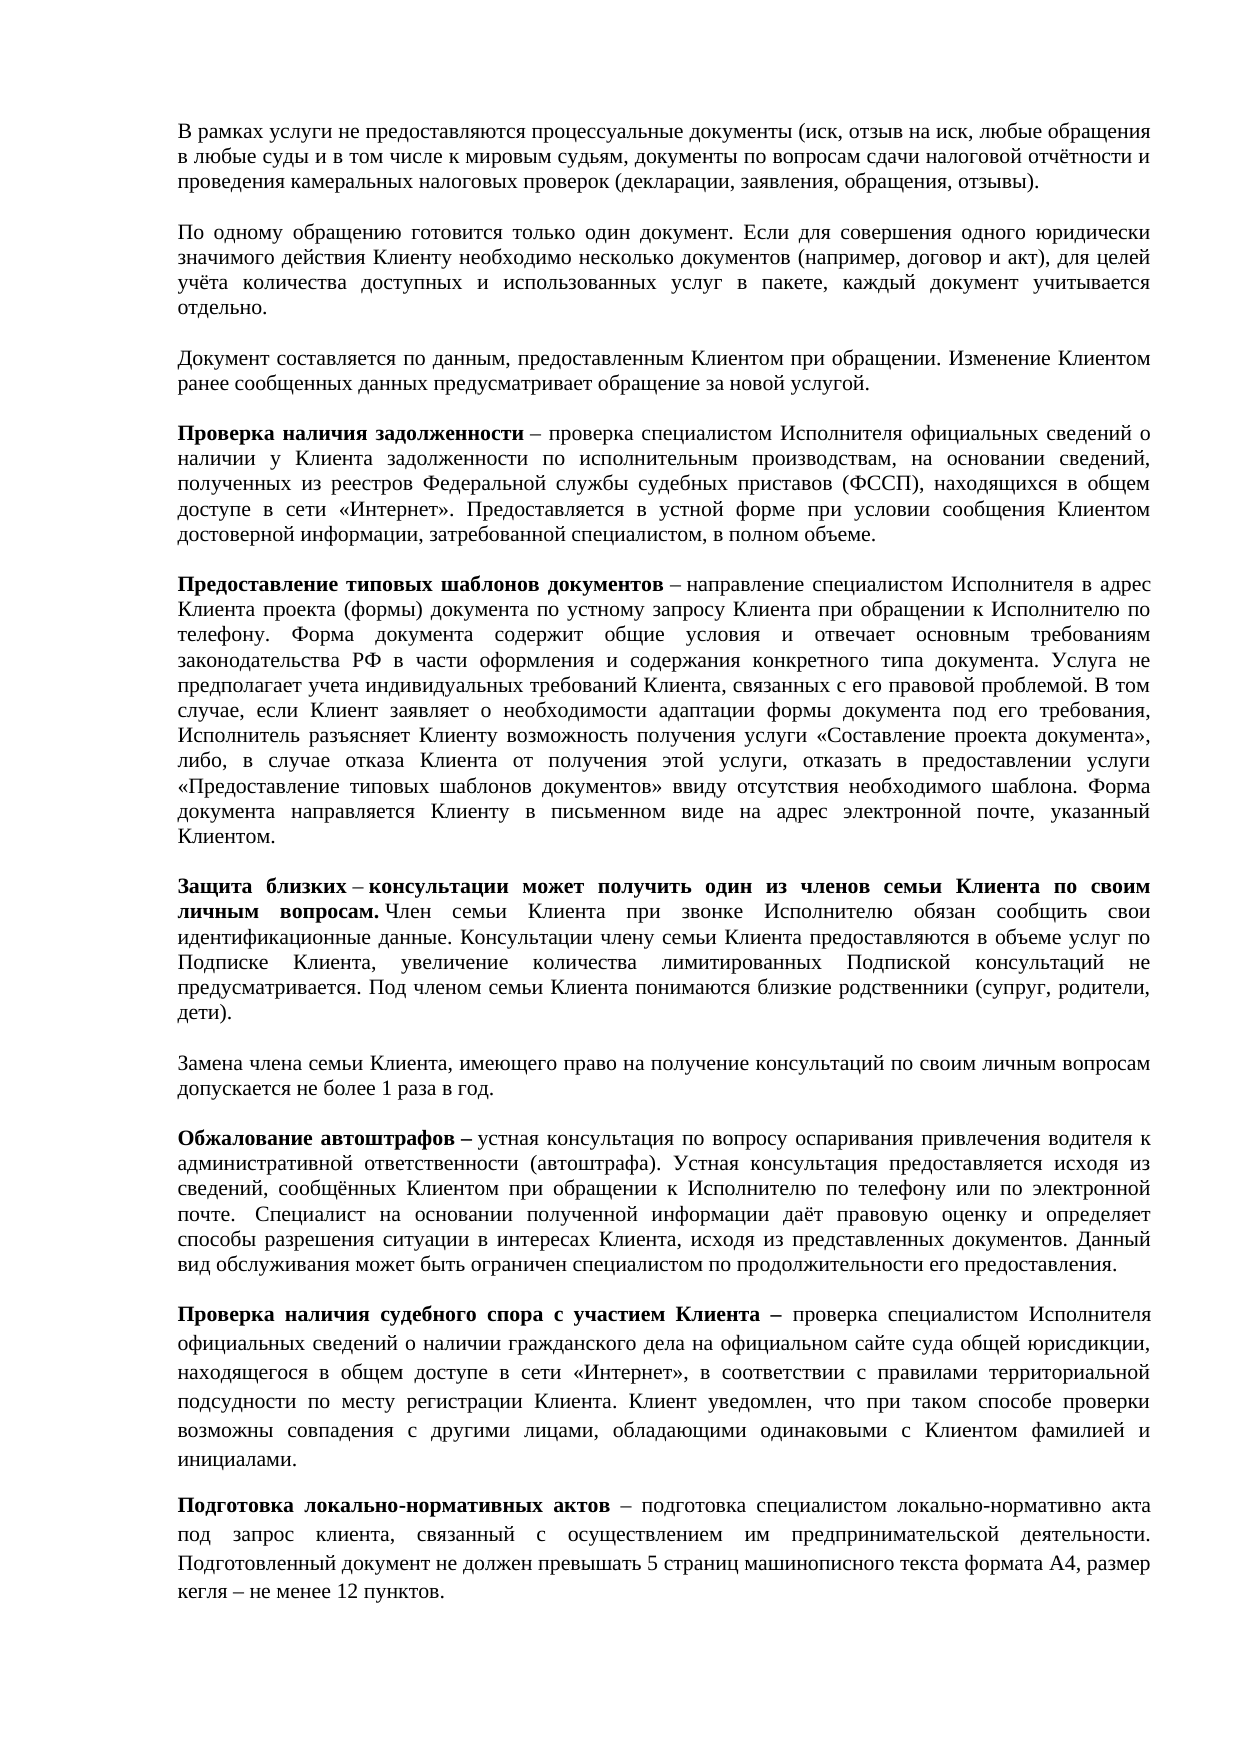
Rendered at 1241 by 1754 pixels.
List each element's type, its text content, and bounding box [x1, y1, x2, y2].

text По одному обращению готовится только один документ. Если для совершения одного юридически значимого действия Клиенту необходимо несколько документов (например, договор и акт), для целей учёта количества доступных и использованных услуг в пакете, каждый документ учитывается отдельно. [177, 219, 1152, 319]
text Предоставление типовых шаблонов документов – направление специалистом Исполнителя в адрес Клиента проекта (формы) документа по устному запросу Клиента при обращении к Исполнителю по телефону. Форма документа содержит общие условия и отвечает основным требованиям законодательства РФ в части оформления и содержания конкретного типа документа. Услуга не предполагает учета индивидуальных требований Клиента, связанных с его правовой проблемой. В том случае, если Клиент заявляет о необходимости адаптации формы документа под его требования, Исполнитель разъясняет Клиенту возможность получения услуги «Составление проекта документа», либо, в случае отказа Клиента от получения этой услуги, отказать в предоставлении услуги «Предоставление типовых шаблонов документов» ввиду отсутствия необходимого шаблона. Форма документа направляется Клиенту в письменном виде на адрес электронной почте, указанный Клиентом. [177, 571, 1152, 848]
text Подготовка локально-нормативных актов – подготовка специалистом локально-нормативно акта под запрос клиента, связанный с осуществлением им предпринимательской деятельности. Подготовленный документ не должен превышать 5 страниц машинописного текста формата А4, размер кегля – не менее 12 пунктов. [177, 1492, 1152, 1604]
text Проверка наличия задолженности – проверка специалистом Исполнителя официальных сведений о наличии у Клиента задолженности по исполнительным производствам, на основании сведений, полученных из реестров Федеральной службы судебных приставов (ФССП), находящихся в общем доступе в сети «Интернет». Предоставляется в устной форме при условии сообщения Клиентом достоверной информации, затребованной специалистом, в полном объеме. [177, 420, 1152, 546]
text Проверка наличия судебного спора с участием Клиента – проверка специалистом Исполнителя официальных сведений о наличии гражданского дела на официальном сайте суда общей юрисдикции, находящегося в общем доступе в сети «Интернет», в соответствии с правилами территориальной подсудности по месту регистрации Клиента. Клиент уведомлен, что при таком способе проверки возможны совпадения с другими лицами, обладающими одинаковыми с Клиентом фамилией и инициалами. [177, 1301, 1152, 1471]
text В рамках услуги не предоставляются процессуальные документы (иск, отзыв на иск, любые обращения в любые суды и в том числе к мировым судьям, документы по вопросам сдачи налоговой отчётности и проведения камеральных налоговых проверок (декларации, заявления, обращения, отзывы). [177, 118, 1152, 194]
text Документ составляется по данным, предоставленным Клиентом при обращении. Изменение Клиентом ранее сообщенных данных предусматривает обращение за новой услугой. [177, 344, 1152, 395]
text Обжалование автоштрафов – устная консультация по вопросу оспаривания привлечения водителя к административной ответственности (автоштрафа). Устная консультация предоставляется исходя из сведений, сообщённых Клиентом при обращении к Исполнителю по телефону или по электронной почте. Специалист на основании полученной информации даёт правовую оценку и определяет способы разрешения ситуации в интересах Клиента, исходя из представленных документов. Данный вид обслуживания может быть ограничен специалистом по продолжительности его предоставления. [177, 1125, 1152, 1276]
text Замена члена семьи Клиента, имеющего право на получение консультаций по своим личным вопросам допускается не более 1 раза в год. [177, 1049, 1152, 1100]
text Защита близких – консультации может получить один из членов семьи Клиента по своим личным вопросам. Член семьи Клиента при звонке Исполнителю обязан сообщить свои идентификационные данные. Консультации члену семьи Клиента предоставляются в объеме услуг по Подписке Клиента, увеличение количества лимитированных Подпиской консультаций не предусматривается. Под членом семьи Клиента понимаются близкие родственники (супруг, родители, дети). [177, 873, 1152, 1024]
